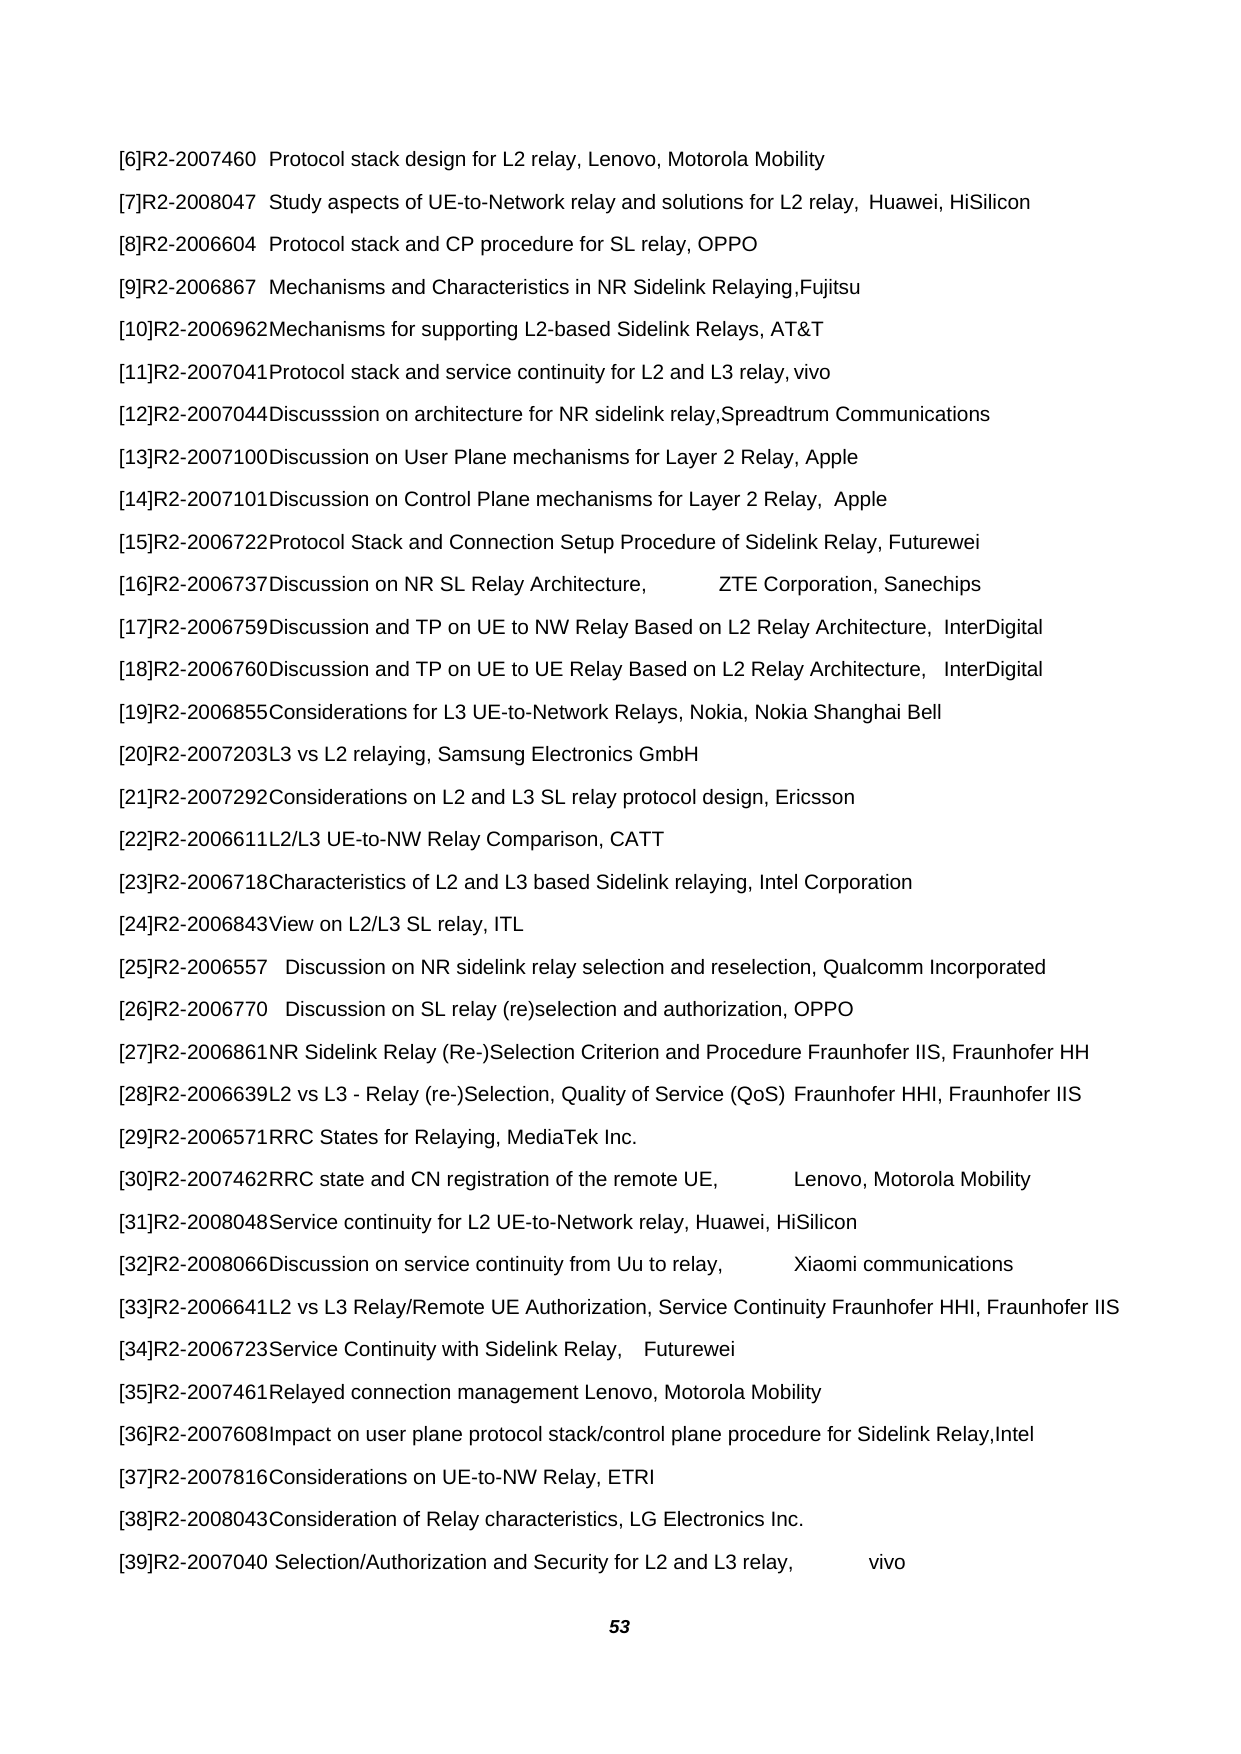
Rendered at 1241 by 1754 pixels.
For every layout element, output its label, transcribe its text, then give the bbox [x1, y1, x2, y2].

title [39]R2-2007040 Selection/Authorization and Security for L2 and L3 relay, vivo [118, 1549, 1122, 1573]
title [6]R2-2007460 Protocol stack design for L2 relay, Lenovo, Motorola Mobility [118, 147, 1122, 171]
title [31]R2-2008048 Service continuity for L2 UE-to-Network relay, Huawei, HiSilicon [118, 1209, 1122, 1233]
title [34]R2-2006723 Service Continuity with Sidelink Relay, Futurewei [118, 1337, 1122, 1361]
title [38]R2-2008043 Consideration of Relay characteristics, LG Electronics Inc. [118, 1507, 1122, 1531]
title [19]R2-2006855 Considerations for L3 UE-to-Network Relays, Nokia, Nokia Shanghai Bell [118, 699, 1122, 723]
title [7]R2-2008047 Study aspects of UE-to-Network relay and solutions for L2 relay, Huawei, HiSilicon [118, 189, 1122, 213]
title [8]R2-2006604 Protocol stack and CP procedure for SL relay, OPPO [118, 232, 1122, 256]
title [9]R2-2006867 Mechanisms and Characteristics in NR Sidelink Relaying ,Fujitsu [118, 274, 1122, 298]
title [14]R2-2007101 Discussion on Control Plane mechanisms for Layer 2 Relay, Apple [118, 487, 1122, 511]
title [30]R2-2007462 RRC state and CN registration of the remote UE, Lenovo, Motorola Mobility [118, 1167, 1122, 1191]
title [20]R2-2007203 L3 vs L2 relaying, Samsung Electronics GmbH [118, 742, 1122, 766]
title [27]R2-2006861 NR Sidelink Relay (Re-)Selection Criterion and Procedure Fraunhofer IIS, Fraunhofer HH [118, 1039, 1122, 1063]
title [13]R2-2007100 Discussion on User Plane mechanisms for Layer 2 Relay, Apple [118, 444, 1122, 468]
title [15]R2-2006722 Protocol Stack and Connection Setup Procedure of Sidelink Relay, Futurewei [118, 529, 1122, 553]
title [23]R2-2006718 Characteristics of L2 and L3 based Sidelink relaying, Intel Corporation [118, 869, 1122, 893]
title [11]R2-2007041 Protocol stack and service continuity for L2 and L3 relay, vivo [118, 359, 1122, 383]
title [16]R2-2006737 Discussion on NR SL Relay Architecture, ZTE Corporation, Sanechips [118, 572, 1122, 596]
title [21]R2-2007292 Considerations on L2 and L3 SL relay protocol design, Ericsson [118, 784, 1122, 808]
title [37]R2-2007816 Considerations on UE-to-NW Relay, ETRI [118, 1464, 1122, 1488]
title [22]R2-2006611 L2/L3 UE-to-NW Relay Comparison, CATT [118, 827, 1122, 851]
title [29]R2-2006571 RRC States for Relaying, MediaTek Inc. [118, 1124, 1122, 1148]
text [25]R2-2006557 Discussion on NR sidelink relay selection and reselection, Qualcomm Incorporated [118, 954, 1122, 978]
title [35]R2-2007461 Relayed connection management Lenovo, Motorola Mobility [118, 1379, 1122, 1403]
title [36]R2-2007608 Impact on user plane protocol stack/control plane procedure for Sidelink Relay,Intel [118, 1422, 1122, 1446]
title [18]R2-2006760 Discussion and TP on UE to UE Relay Based on L2 Relay Architecture, InterDigital [118, 657, 1122, 681]
title [33]R2-2006641 L2 vs L3 Relay/Remote UE Authorization, Service Continuity Fraunhofer HHI, Fraunhofer IIS [118, 1294, 1122, 1318]
text [26]R2-2006770 Discussion on SL relay (re)selection and authorization, OPPO [118, 997, 1122, 1021]
title [32]R2-2008066 Discussion on service continuity from Uu to relay, Xiaomi communications [118, 1252, 1122, 1276]
title [24]R2-2006843 View on L2/L3 SL relay, ITL [118, 912, 1122, 936]
title [28]R2-2006639 L2 vs L3 - Relay (re-)Selection, Quality of Service (QoS) Fraunhofer HHI, Fraunhofer IIS [118, 1082, 1122, 1106]
title [10]R2-2006962 Mechanisms for supporting L2-based Sidelink Relays, AT&T [118, 317, 1122, 341]
title [17]R2-2006759 Discussion and TP on UE to NW Relay Based on L2 Relay Architecture, InterDigital [118, 614, 1122, 638]
title [12]R2-2007044 Discusssion on architecture for NR sidelink relay,Spreadtrum Communications [118, 402, 1122, 426]
